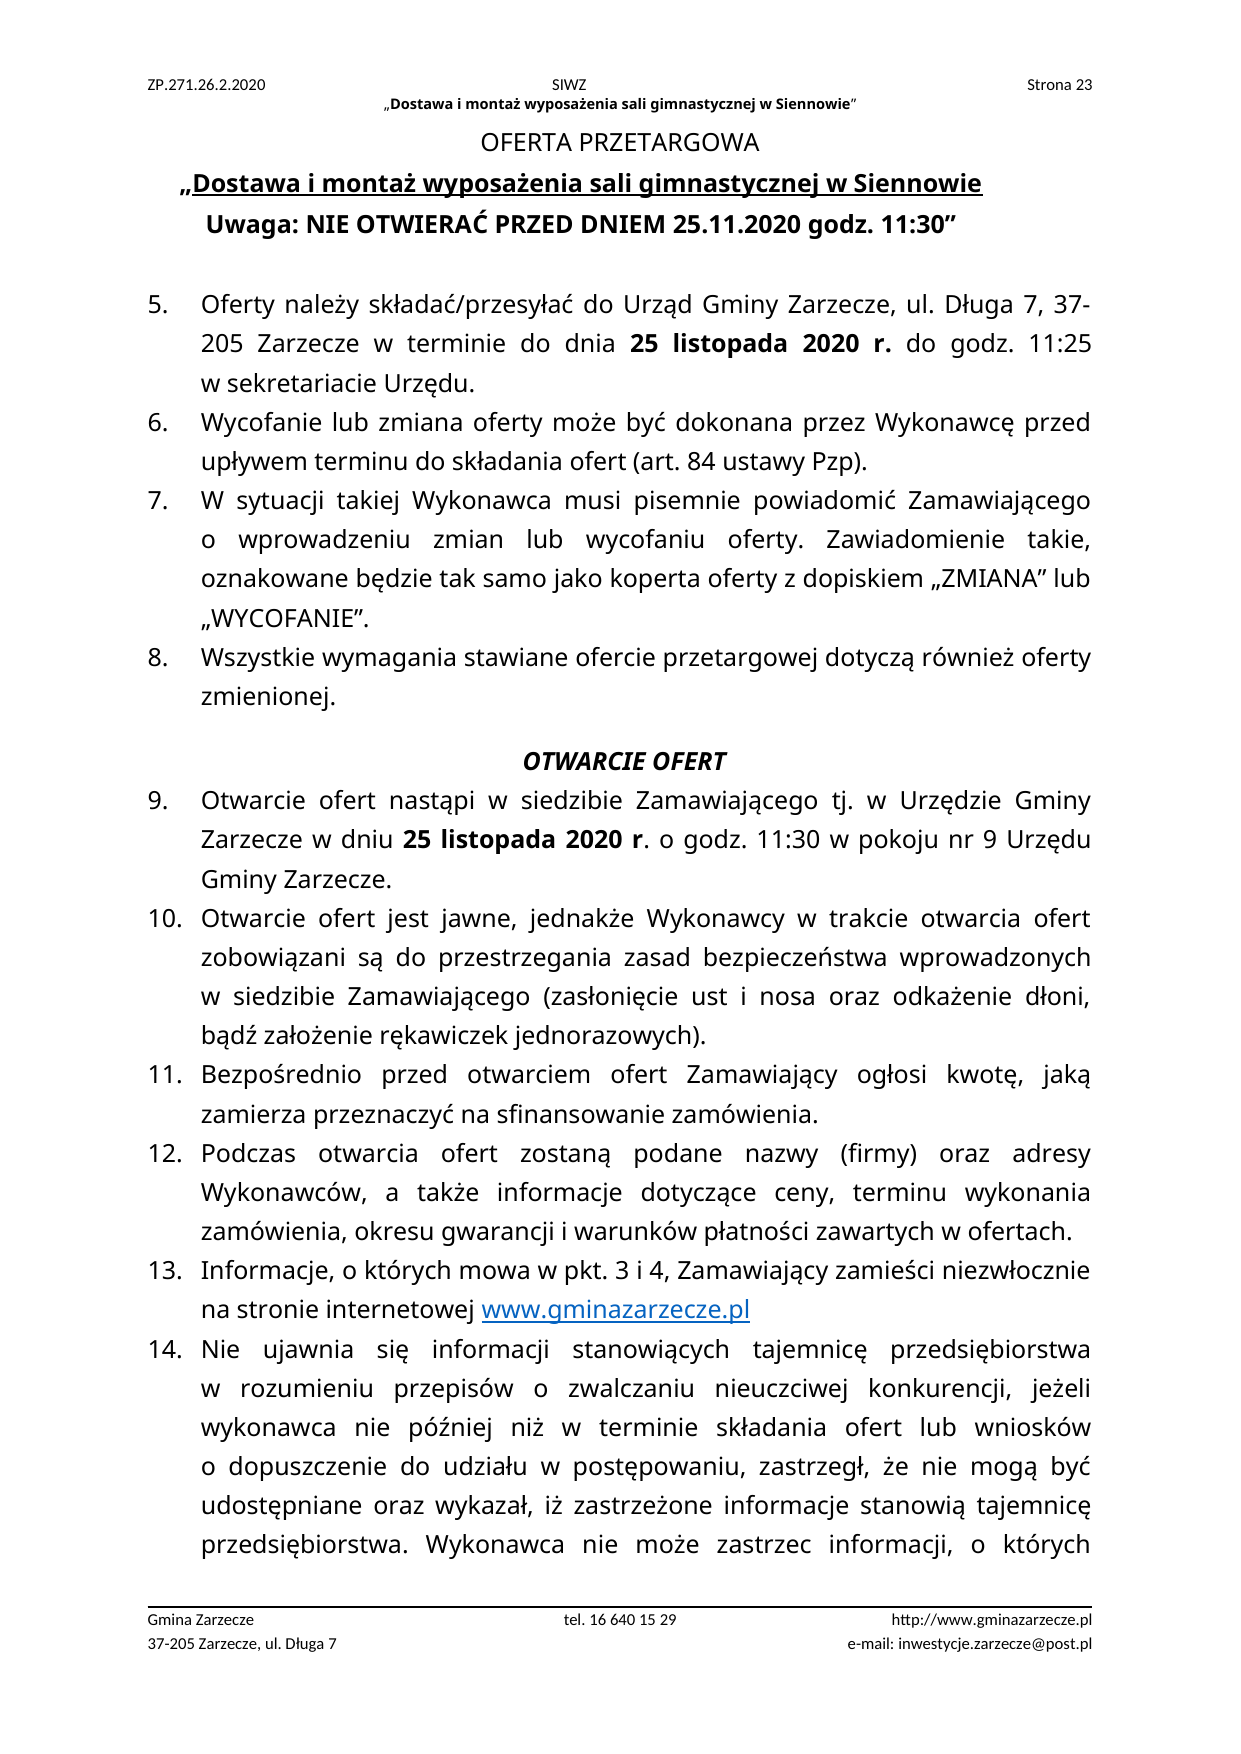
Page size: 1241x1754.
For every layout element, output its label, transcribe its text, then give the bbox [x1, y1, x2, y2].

text Uwaga: NIE OTWIERAĆ PRZED DNIEM 25.11.2020 godz. 11:30” [147, 207, 1014, 241]
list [147, 1331, 1092, 1561]
list Informacje, o których mowa w pkt. 3 i 4, Zamawiający zamieści niezwłocznie na stronie internetowej www.gminazarzecze.pl [147, 1253, 1092, 1326]
list Bezpośrednio przed otwarciem ofert Zamawiający ogłosi kwotę, jaką zamierza przeznaczyć na sfinansowanie zamówienia. [147, 1057, 1092, 1130]
list Otwarcie ofert nastąpi w siedzibie Zamawiającego tj. w Urzędzie Gminy Zarzecze w dniu 25 listopada 2020 r. o godz. 11:30 w pokoju nr 9 Urzędu Gminy Zarzecze. [147, 783, 1092, 895]
list Otwarcie ofert jest jawne, jednakże Wykonawcy w trakcie otwarcia ofert zobowiązani są do przestrzegania zasad bezpieczeństwa wprowadzonych w siedzibie Zamawiającego (zasłonięcie ust i nosa oraz odkażenie dłoni, bądź założenie rękawiczek jednorazowych). [147, 900, 1092, 1052]
text OTWARCIE OFERT [159, 744, 1092, 778]
list Wszystkie wymagania stawiane ofercie przetargowej dotyczą również oferty zmienionej. [147, 639, 1092, 713]
list Oferty należy składać/przesyłać do Urząd Gminy Zarzecze, ul. Długa 7, 37-205 Zarzecze w terminie do dnia 25 listopada 2020 r. do godz. 11:25 w sekretariacie Urzędu. [147, 287, 1092, 399]
text „Dostawa i montaż wyposażenia sali gimnastycznej w Siennowie [147, 165, 1014, 199]
list W sytuacji takiej Wykonawca musi pisemnie powiadomić Zamawiającego o wprowadzeniu zmian lub wycofaniu oferty. Zawiadomienie takie, oznakowane będzie tak samo jako koperta oferty z dopiskiem „ZMIANA” lub „WYCOFANIE”. [147, 483, 1092, 634]
text OFERTA PRZETARGOWA [147, 124, 1092, 158]
list Podczas otwarcia ofert zostaną podane nazwy (firmy) oraz adresy Wykonawców, a także informacje dotyczące ceny, terminu wykonania zamówienia, okresu gwarancji i warunków płatności zawartych w ofertach. [147, 1135, 1092, 1248]
list Wycofanie lub zmiana oferty może być dokonana przez Wykonawcę przed upływem terminu do składania ofert (art. 84 ustawy Pzp). [147, 404, 1092, 478]
